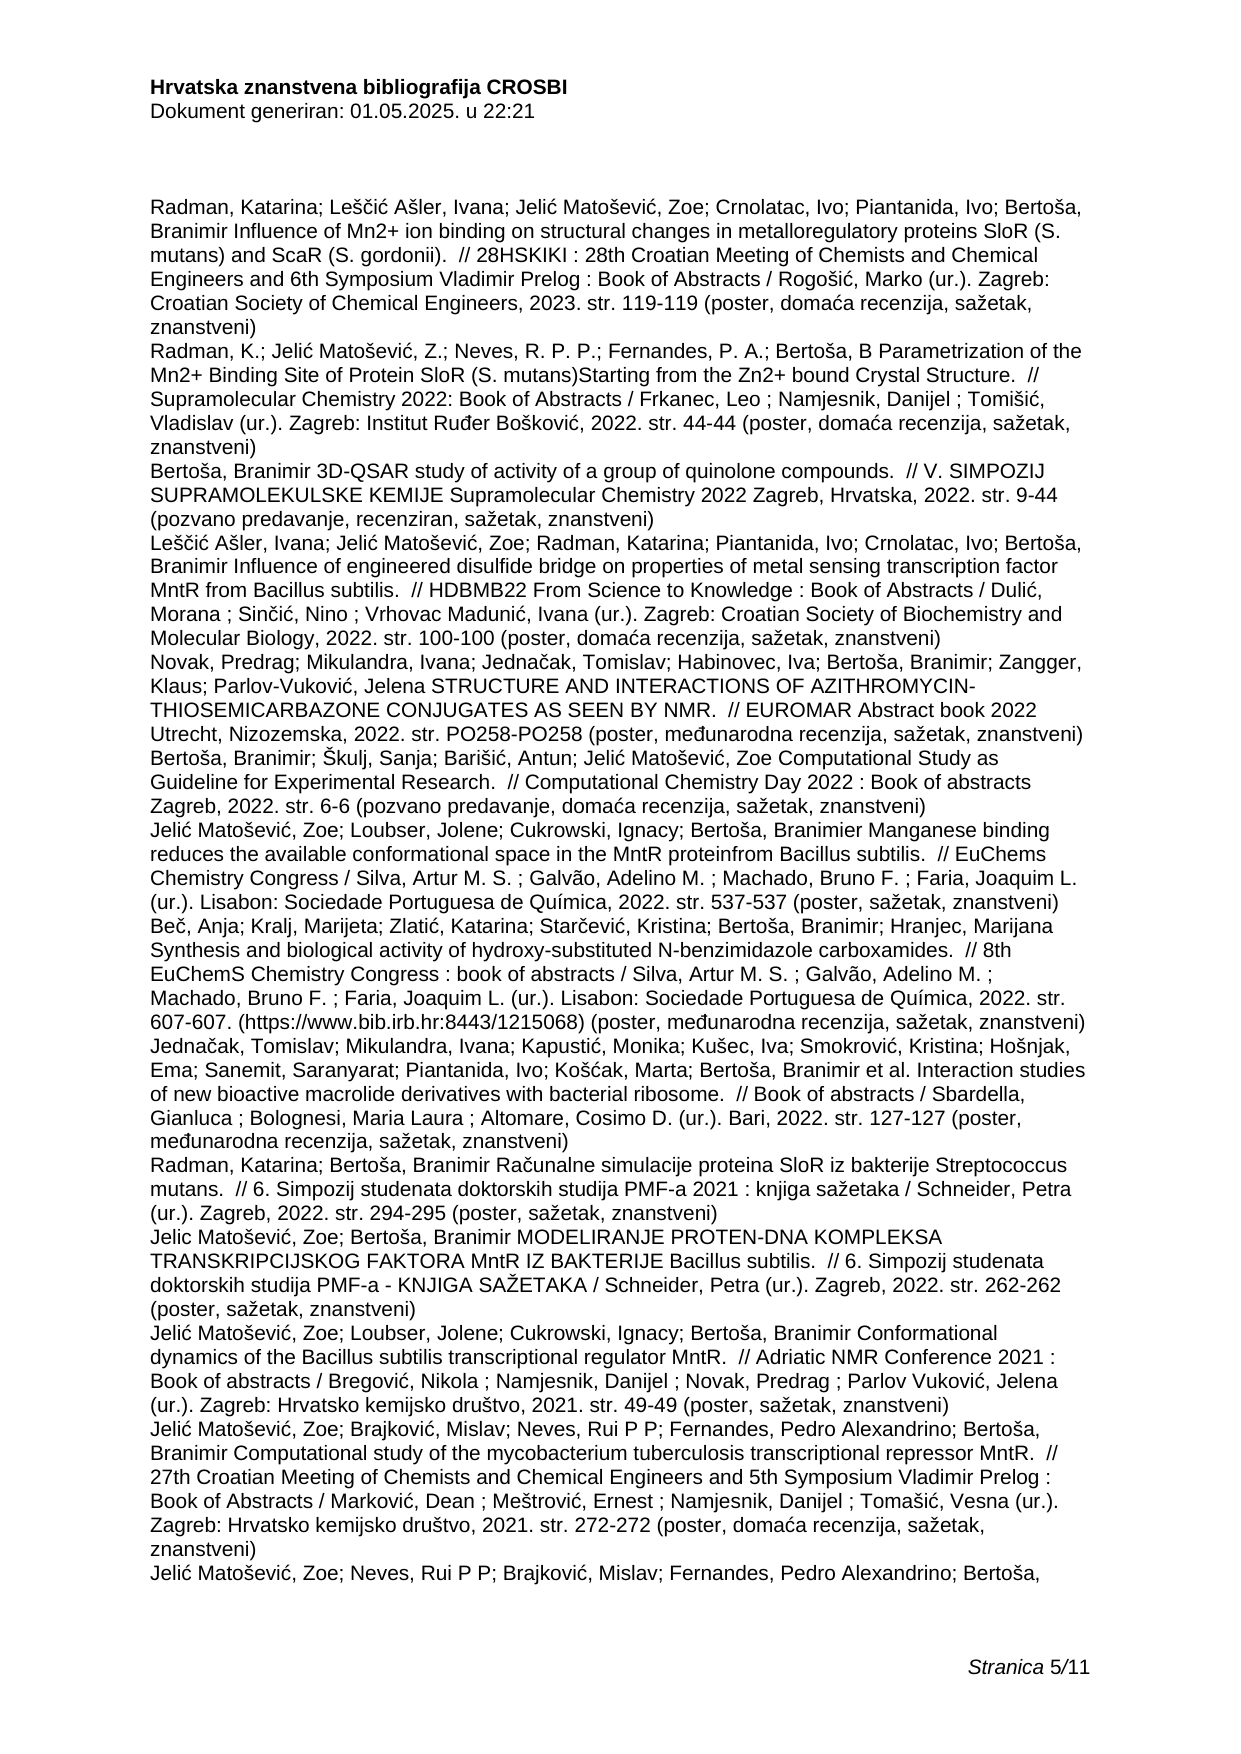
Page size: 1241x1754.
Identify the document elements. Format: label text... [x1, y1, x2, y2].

text Bertoša, Branimir; Škulj, Sanja; Barišić, Antun; Jelić Matošević, Zoe [150, 746, 1090, 818]
text Bertoša, Branimir [150, 458, 1090, 530]
text Jelić Matošević, Zoe; Brajković, Mislav; Neves, Rui P P; Fernandes, Pedro Alexandrino; Bertoša, Branimir [150, 1417, 1090, 1561]
text Novak, Predrag; Mikulandra, Ivana; Jednačak, Tomislav; Habinovec, Iva; Bertoša, Branimir; Zangger, Klaus; Parlov-Vuković, Jelena [150, 650, 1090, 746]
text Leščić Ašler, Ivana; Jelić Matošević, Zoe; Radman, Katarina; Piantanida, Ivo; Crnolatac, Ivo; Bertoša, Branimir [150, 530, 1090, 650]
text Jelić Matošević, Zoe; Loubser, Jolene; Cukrowski, Ignacy; Bertoša, Branimir [150, 1321, 1090, 1417]
text Jelic Matošević, Zoe; Bertoša, Branimir [150, 1225, 1090, 1321]
text Radman, K.; Jelić Matošević, Z.; Neves, R. P. P.; Fernandes, P. A.; Bertoša, B [150, 339, 1090, 458]
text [150, 1561, 1090, 1584]
text Jednačak, Tomislav; Mikulandra, Ivana; Kapustić, Monika; Kušec, Iva; Smokrović, Kristina; Hošnjak, Ema; Sanemit, Saranyarat; Piantanida, Ivo; Košćak, Marta; Bertoša, Branimir et al. [150, 1033, 1090, 1153]
text Radman, Katarina; Leščić Ašler, Ivana; Jelić Matošević, Zoe; Crnolatac, Ivo; Piantanida, Ivo; Bertoša, Branimir [150, 195, 1090, 339]
text Beč, Anja; Kralj, Marijeta; Zlatić, Katarina; Starčević, Kristina; Bertoša, Branimir; Hranjec, Marijana [150, 914, 1090, 1033]
text Jelić Matošević, Zoe; Loubser, Jolene; Cukrowski, Ignacy; Bertoša, Branimier [150, 818, 1090, 914]
text Radman, Katarina; Bertoša, Branimir [150, 1153, 1090, 1225]
